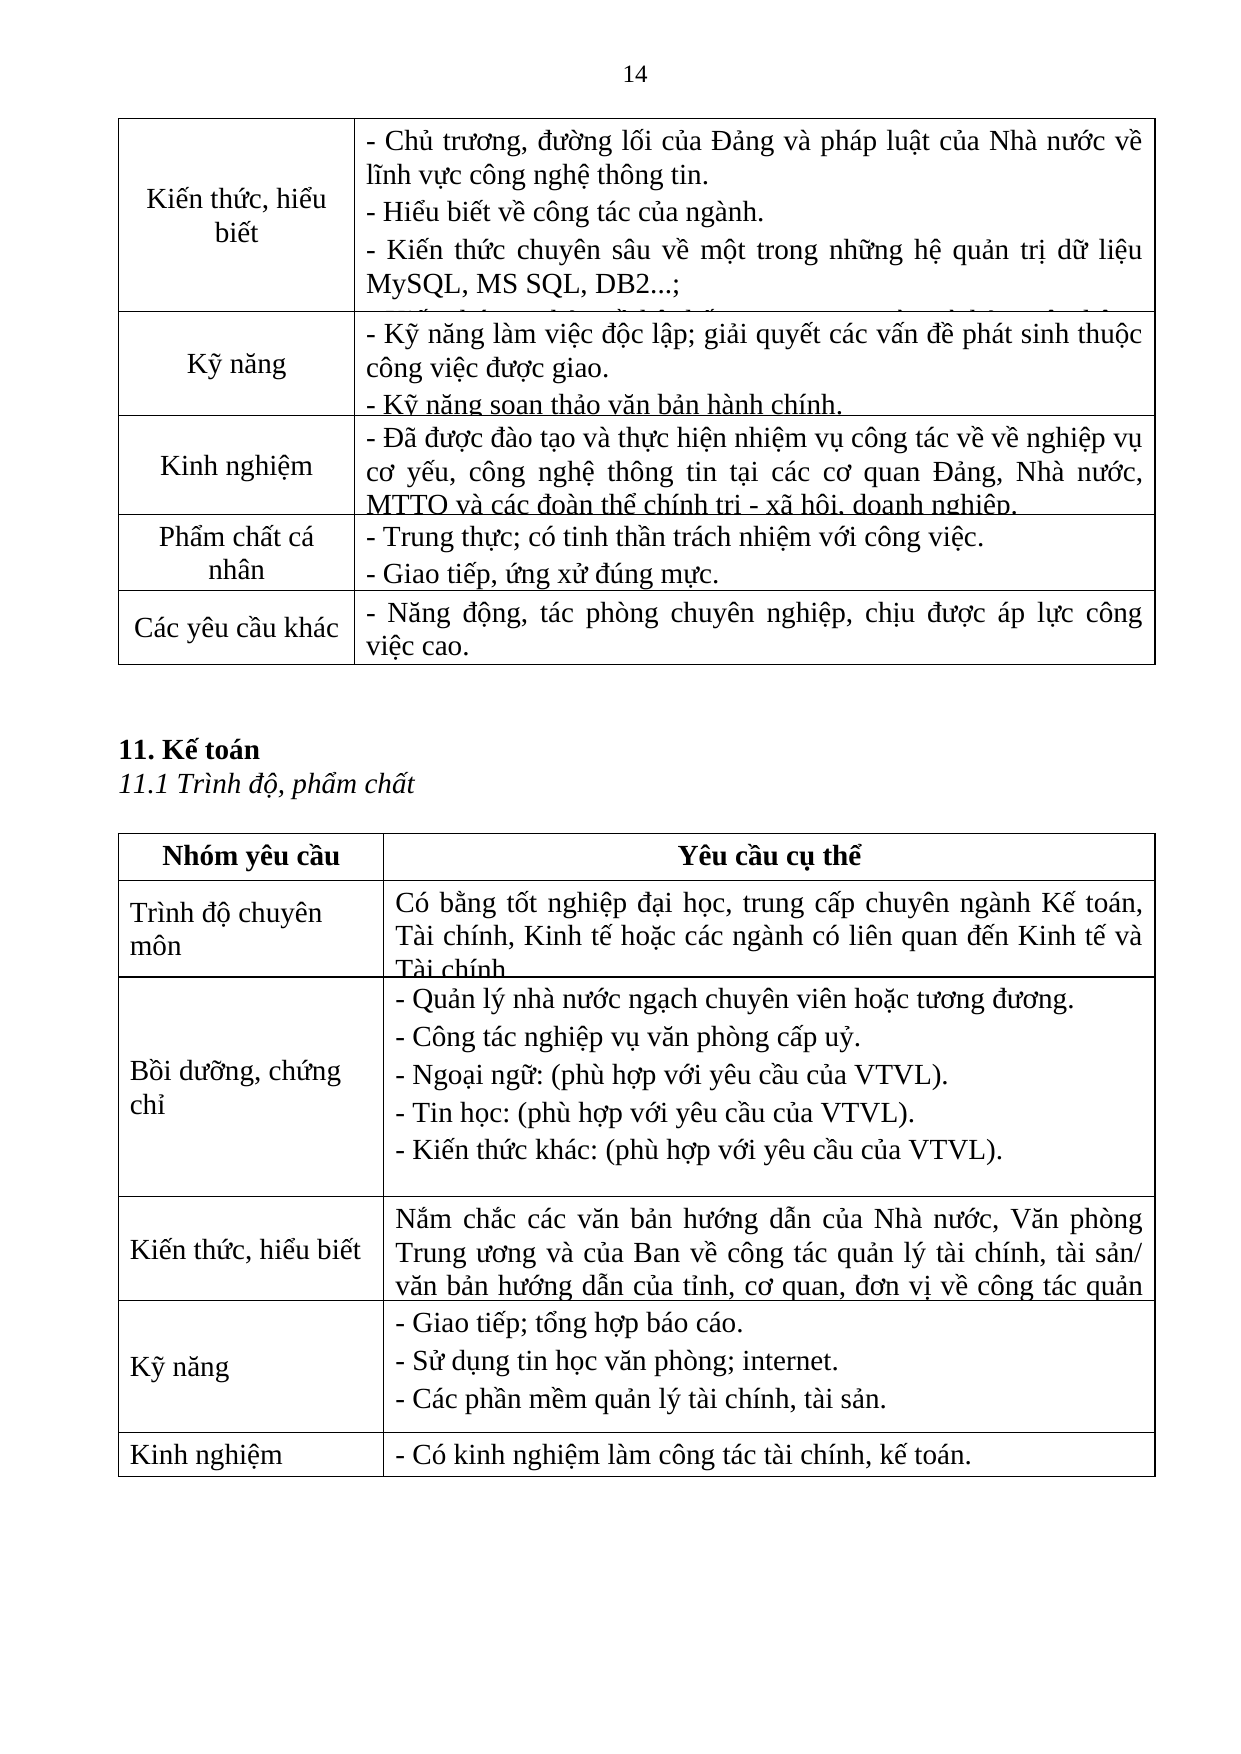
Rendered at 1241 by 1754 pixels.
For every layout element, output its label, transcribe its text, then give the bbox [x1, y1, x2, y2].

table_cell Kiến thức, hiểu biết [119, 119, 354, 311]
table_cell - Chủ trương, đường lối của Đảng và pháp luật của Nhà nước về lĩnh vực công nghệ thông tin. - Hiểu biết về công tác của ngành. - Kiến thức chuyên sâu về một trong những hệ quản trị dữ liệu MySQL, MS SQL, DB2...; - Kiến thức cơ bản về hệ thống mạng, an toàn và bảo mật thông tin. [355, 119, 1154, 311]
table_cell Kinh nghiệm [119, 416, 354, 513]
table_cell Các yêu cầu khác [119, 591, 354, 664]
table_header Yêu cầu cụ thể [384, 834, 1154, 879]
table_cell - Quản lý nhà nước ngạch chuyên viên hoặc tương đương. - Công tác nghiệp vụ văn phòng cấp uỷ. - Ngoại ngữ: (phù hợp với yêu cầu của VTVL). - Tin học: (phù hợp với yêu cầu của VTVL). - Kiến thức khác: (phù hợp với yêu cầu của VTVL). [384, 978, 1154, 1196]
table_cell - Đã được đào tạo và thực hiện nhiệm vụ công tác về về nghiệp vụ cơ yếu, công nghệ thông tin tại các cơ quan Đảng, Nhà nước, MTTQ và các đoàn thể chính trị - xã hội, doanh nghiệp. [355, 416, 1154, 513]
table_cell Kinh nghiệm [119, 1433, 383, 1476]
table_cell - Giao tiếp; tổng hợp báo cáo. - Sử dụng tin học văn phòng; internet. - Các phần mềm quản lý tài chính, tài sản. [384, 1301, 1154, 1432]
table_cell Có bằng tốt nghiệp đại học, trung cấp chuyên ngành Kế toán, Tài chính, Kinh tế hoặc các ngành có liên quan đến Kinh tế và Tài chính. [384, 881, 1154, 976]
text 11.1 Trình độ, phẩm chất [118, 766, 1152, 799]
table_cell - Có kinh nghiệm làm công tác tài chính, kế toán. [384, 1433, 1154, 1476]
table_cell Trình độ chuyên môn [119, 881, 383, 976]
table_cell Kiến thức, hiểu biết [119, 1197, 383, 1300]
table_cell - Kỹ năng làm việc độc lập; giải quyết các vấn đề phát sinh thuộc công việc được giao. - Kỹ năng soạn thảo văn bản hành chính. [355, 312, 1154, 415]
text 11. Kế toán [118, 732, 1152, 766]
table_header Nhóm yêu cầu [119, 834, 383, 879]
table_cell - Trung thực; có tinh thần trách nhiệm với công việc. - Giao tiếp, ứng xử đúng mực. [355, 515, 1154, 590]
table_cell Kỹ năng [119, 312, 354, 415]
table_cell Nắm chắc các văn bản hướng dẫn của Nhà nước, Văn phòng Trung ương và của Ban về công tác quản lý tài chính, tài sản/ văn bản hướng dẫn của tỉnh, cơ quan, đơn vị về công tác quản lý tài chính, tài sản. [384, 1197, 1154, 1300]
table_cell Bồi dưỡng, chứng chỉ [119, 978, 383, 1196]
table_cell - Năng động, tác phòng chuyên nghiệp, chịu được áp lực công việc cao. - Giữ gìn bí mật công tác. [355, 591, 1154, 664]
table_cell Phẩm chất cá nhân [119, 515, 354, 590]
table_cell Kỹ năng [119, 1301, 383, 1432]
